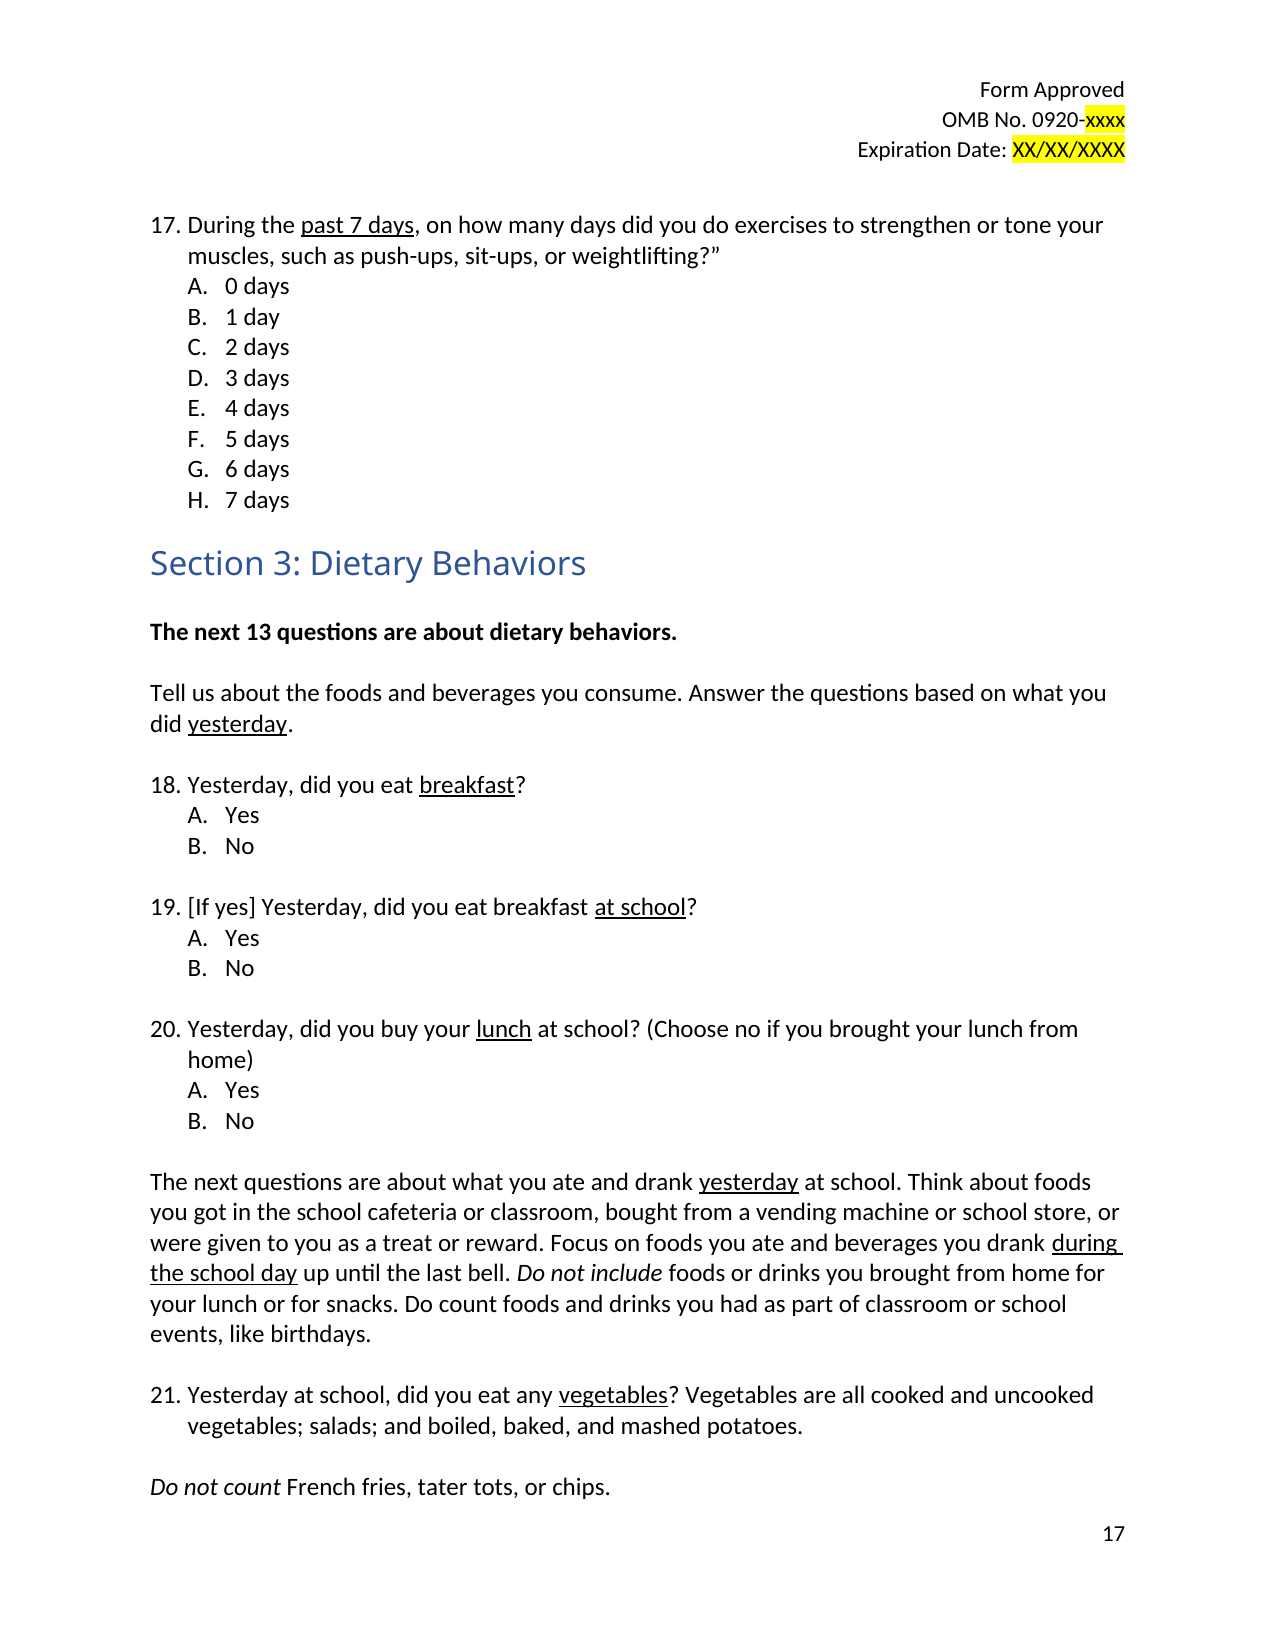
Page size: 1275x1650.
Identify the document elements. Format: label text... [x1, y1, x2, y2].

list 6 days [187, 453, 1125, 484]
list 5 days [187, 423, 1125, 453]
list 3 days [187, 362, 1125, 392]
list Yes [187, 922, 1125, 952]
text During the past 7 days, on how many days did you do exercises to strengthen or tone your muscles, such as push-ups, sit-ups, or weightlifting?” [150, 209, 1125, 270]
list No [187, 1105, 1125, 1135]
text The next 13 questions are about dietary behaviors. [150, 617, 1125, 647]
list 4 days [187, 392, 1125, 423]
text The next questions are about what you ate and drank yesterday at school. Think about foods you got in the school cafeteria or classroom, bought from a vending machine or school store, or were given to you as a treat or reward. Focus on foods you ate and beverages you drank during the school day up until the last bell. Do not include foods or drinks you brought from home for your lunch or for snacks. Do count foods and drinks you had as part of classroom or school events, like birthdays. [150, 1166, 1125, 1349]
text No [187, 952, 1125, 983]
subtitle Section 3: Dietary Behaviors [150, 539, 1125, 585]
text No [187, 830, 1125, 861]
text Yesterday at school, did you eat any vegetables? Vegetables are all cooked and uncooked vegetables; salads; and boiled, baked, and mashed potatoes. [150, 1379, 1125, 1441]
text Do not count French fries, tater tots, or chips. [150, 1471, 1125, 1502]
list Yes [187, 1074, 1125, 1105]
text Yesterday, did you eat breakfast? [150, 769, 1125, 800]
text [If yes] Yesterday, did you eat breakfast at school? [150, 891, 1125, 922]
text Tell us about the foods and beverages you consume. Answer the questions based on what you did yesterday. [150, 678, 1125, 739]
list 1 day [187, 301, 1125, 331]
list 7 days [187, 484, 1125, 514]
list 0 days [187, 270, 1125, 301]
list Yes [187, 800, 1125, 830]
text Yesterday, did you buy your lunch at school? (Choose no if you brought your lunch from home) [150, 1013, 1125, 1074]
list 2 days [187, 331, 1125, 362]
